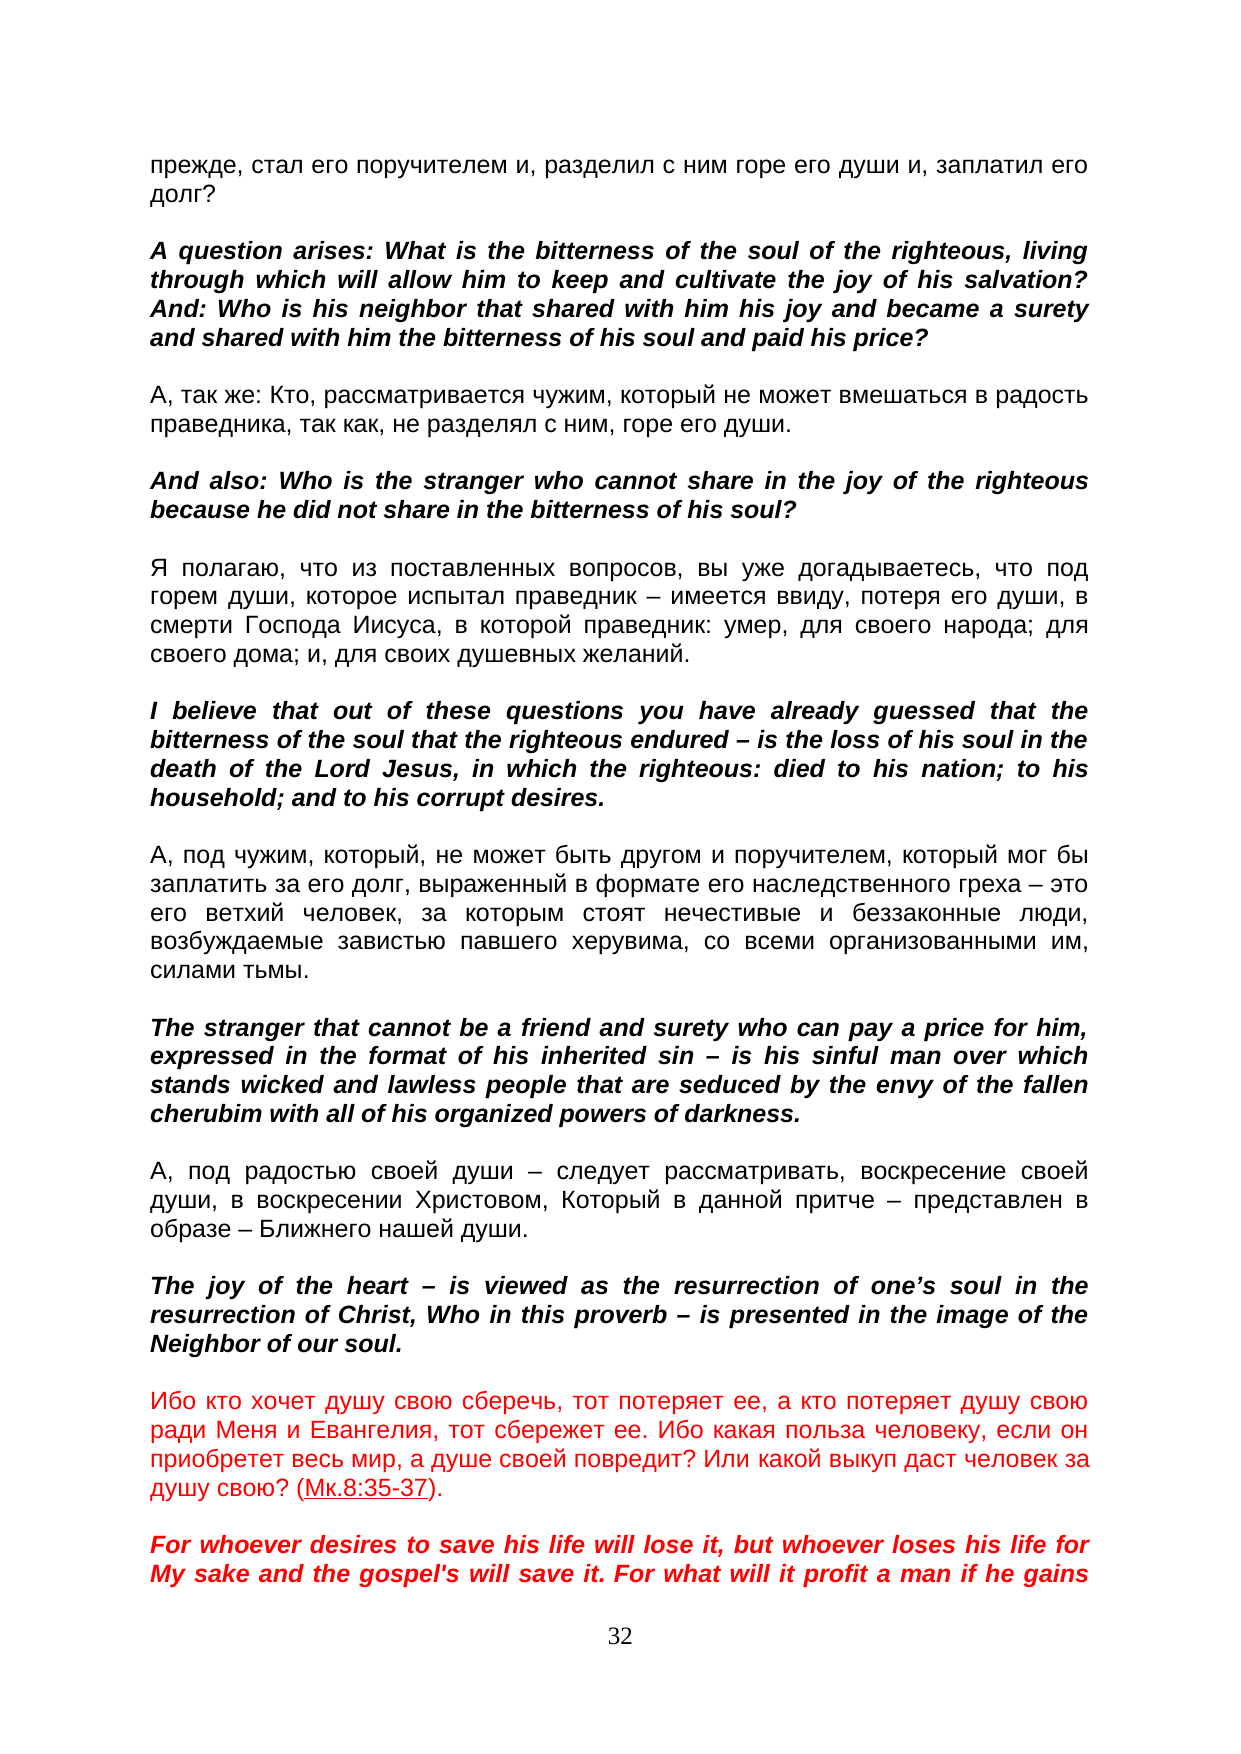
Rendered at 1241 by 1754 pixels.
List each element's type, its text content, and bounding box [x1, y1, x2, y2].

text А, под радостью своей души – следует рассматривать, воскресение своей души, в воскресении Христовом, Который в данной притче – представлен в образе – Ближнего нашей души. [150, 1156, 1090, 1242]
text And also: Who is the stranger who cannot share in the joy of the righteous because he did not share in the bitterness of his soul? [150, 466, 1090, 524]
text А, так же: Кто, рассматривается чужим, который не может вмешаться в радость праведника, так как, не разделял с ним, горе его души. [150, 380, 1090, 437]
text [150, 1530, 1090, 1587]
text The stranger that cannot be a friend and surety who can pay a price for him, expressed in the format of his inherited sin – is his sinful man over which stands wicked and lawless people that are seduced by the envy of the fallen cherubim with all of his organized powers of darkness. [150, 1012, 1090, 1127]
text The joy of the heart – is viewed as the resurrection of one’s soul in the resurrection of Christ, Who in this proverb – is presented in the image of the Neighbor of our soul. [150, 1271, 1090, 1357]
text А, под чужим, который, не может быть другом и поручителем, который мог бы заплатить за его долг, выраженный в формате его наследственного греха – это его ветхий человек, за которым стоят нечестивые и беззаконные люди, возбуждаемые завистью павшего херувима, со всеми организованными им, силами тьмы. [150, 840, 1090, 984]
text A question arises: What is the bitterness of the soul of the righteous, living through which will allow him to keep and cultivate the joy of his salvation? And: Who is his neighbor that shared with him his joy and became a surety and shared with him the bitterness of his soul and paid his price? [150, 236, 1090, 351]
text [150, 150, 1090, 207]
text Я полагаю, что из поставленных вопросов, вы уже догадываетесь, что под горем души, которое испытал праведник – имеется ввиду, потеря его души, в смерти Господа Иисуса, в которой праведник: умер, для своего народа; для своего дома; и, для своих душевных желаний. [150, 552, 1090, 667]
text Ибо кто хочет душу свою сберечь, тот потеряет ее, а кто потеряет душу свою ради Меня и Евангелия, тот сбережет ее. Ибо какая польза человеку, если он приобретет весь мир, а душе своей повредит? Или какой выкуп даст человек за душу свою? (Мк.8:35-37). [150, 1386, 1090, 1501]
text I believe that out of these questions you have already guessed that the bitterness of the soul that the righteous endured – is the loss of his soul in the death of the Lord Jesus, in which the righteous: died to his nation; to his household; and to his corrupt desires. [150, 696, 1090, 811]
